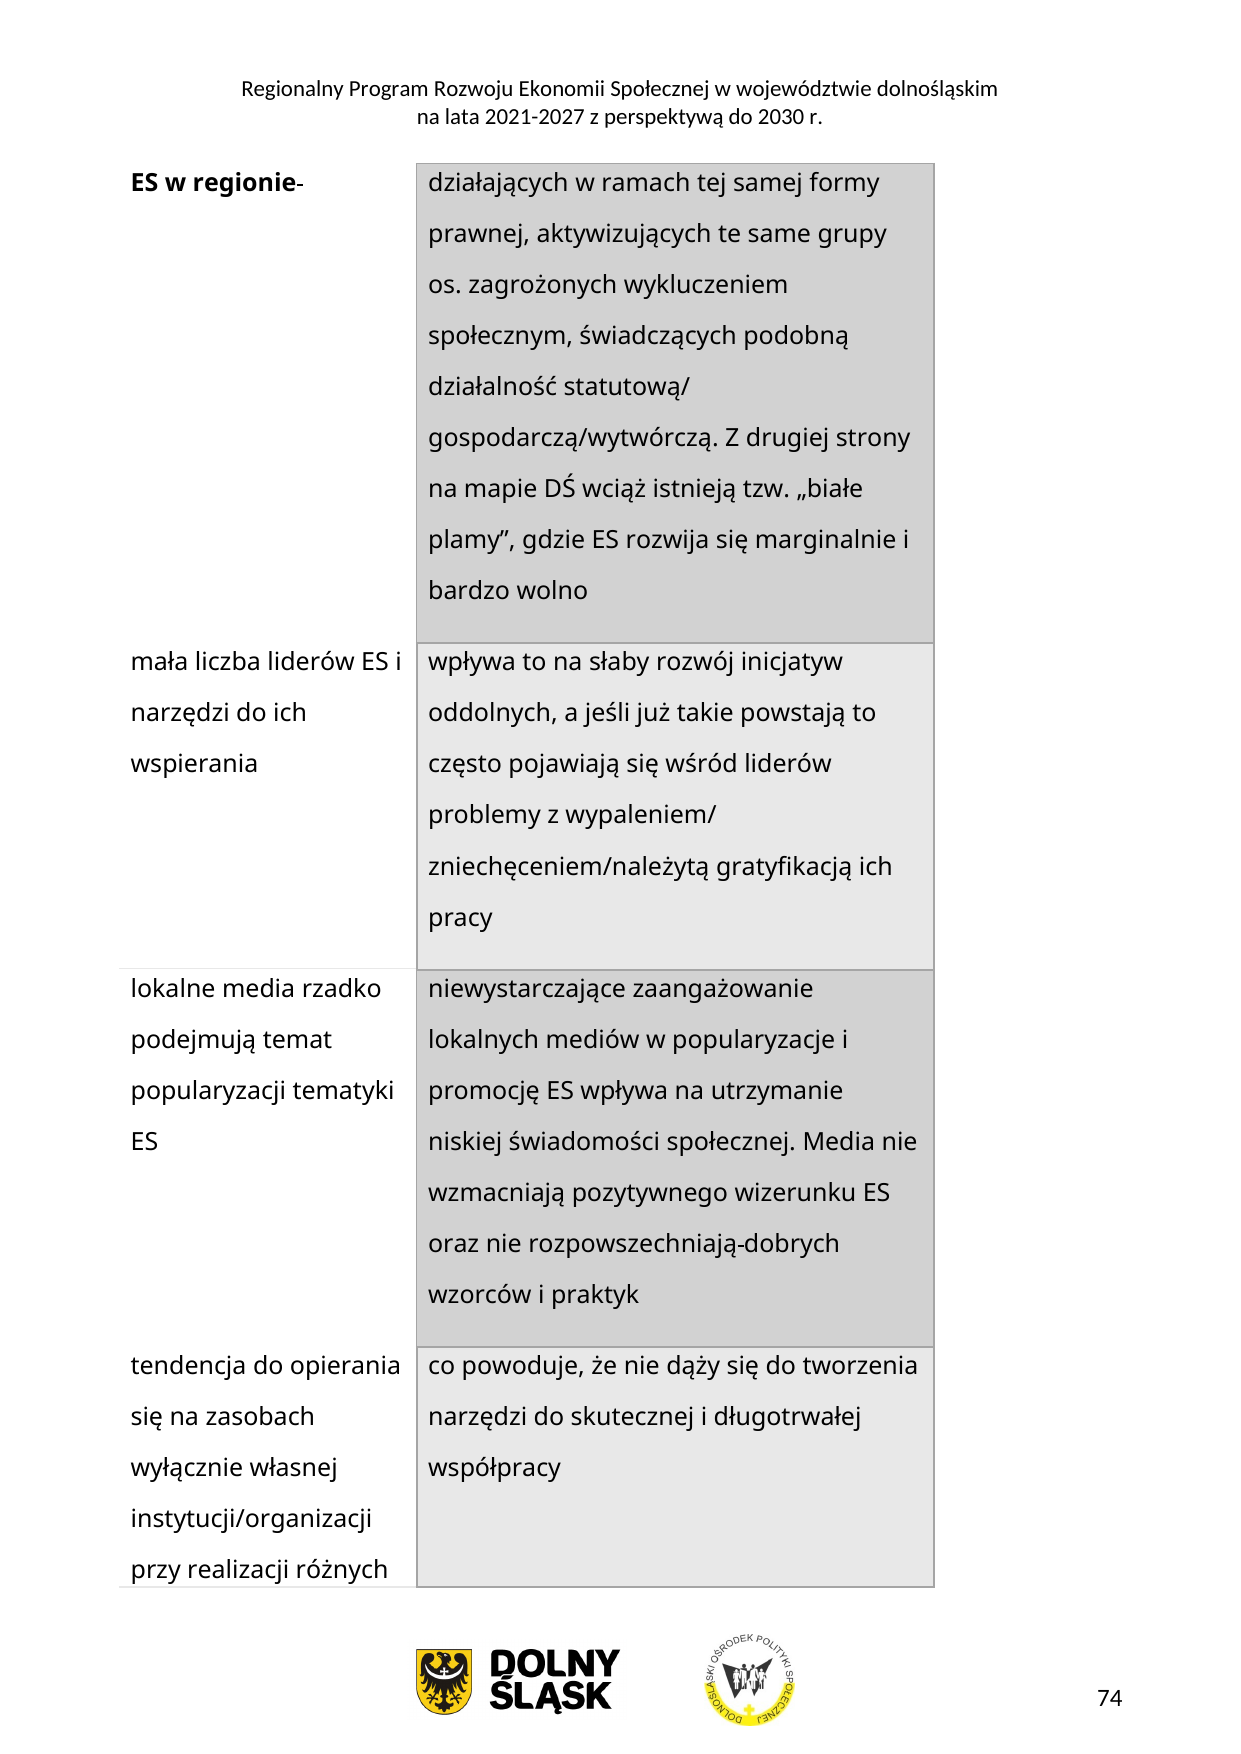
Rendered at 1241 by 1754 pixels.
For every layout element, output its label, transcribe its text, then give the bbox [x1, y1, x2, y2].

picture [407, 1639, 627, 1720]
table_cell wpływa to na słaby rozwój inicjatyw oddolnych, a jeśli już takie powstają to często pojawiają się wśród liderów problemy z wypaleniem/ zniechęceniem/należytą gratyfikacją ich pracy [418, 644, 933, 968]
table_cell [418, 1348, 933, 1586]
table_cell mała liczba liderów ES i narzędzi do ich wspierania [119, 642, 416, 968]
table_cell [119, 163, 416, 642]
table_cell lokalne media rzadko podejmują temat popularyzacji tematyki ES [119, 969, 416, 1346]
picture [704, 1634, 795, 1726]
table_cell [119, 1346, 416, 1586]
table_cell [417, 164, 933, 642]
table_cell niewystarczające zaangażowanie lokalnych mediów w popularyzacje i promocję ES wpływa na utrzymanie niskiej świadomości społecznej. Media nie wzmacniają pozytywnego wizerunku ES oraz nie rozpowszechniają dobrych wzorców i praktyk [417, 971, 933, 1346]
